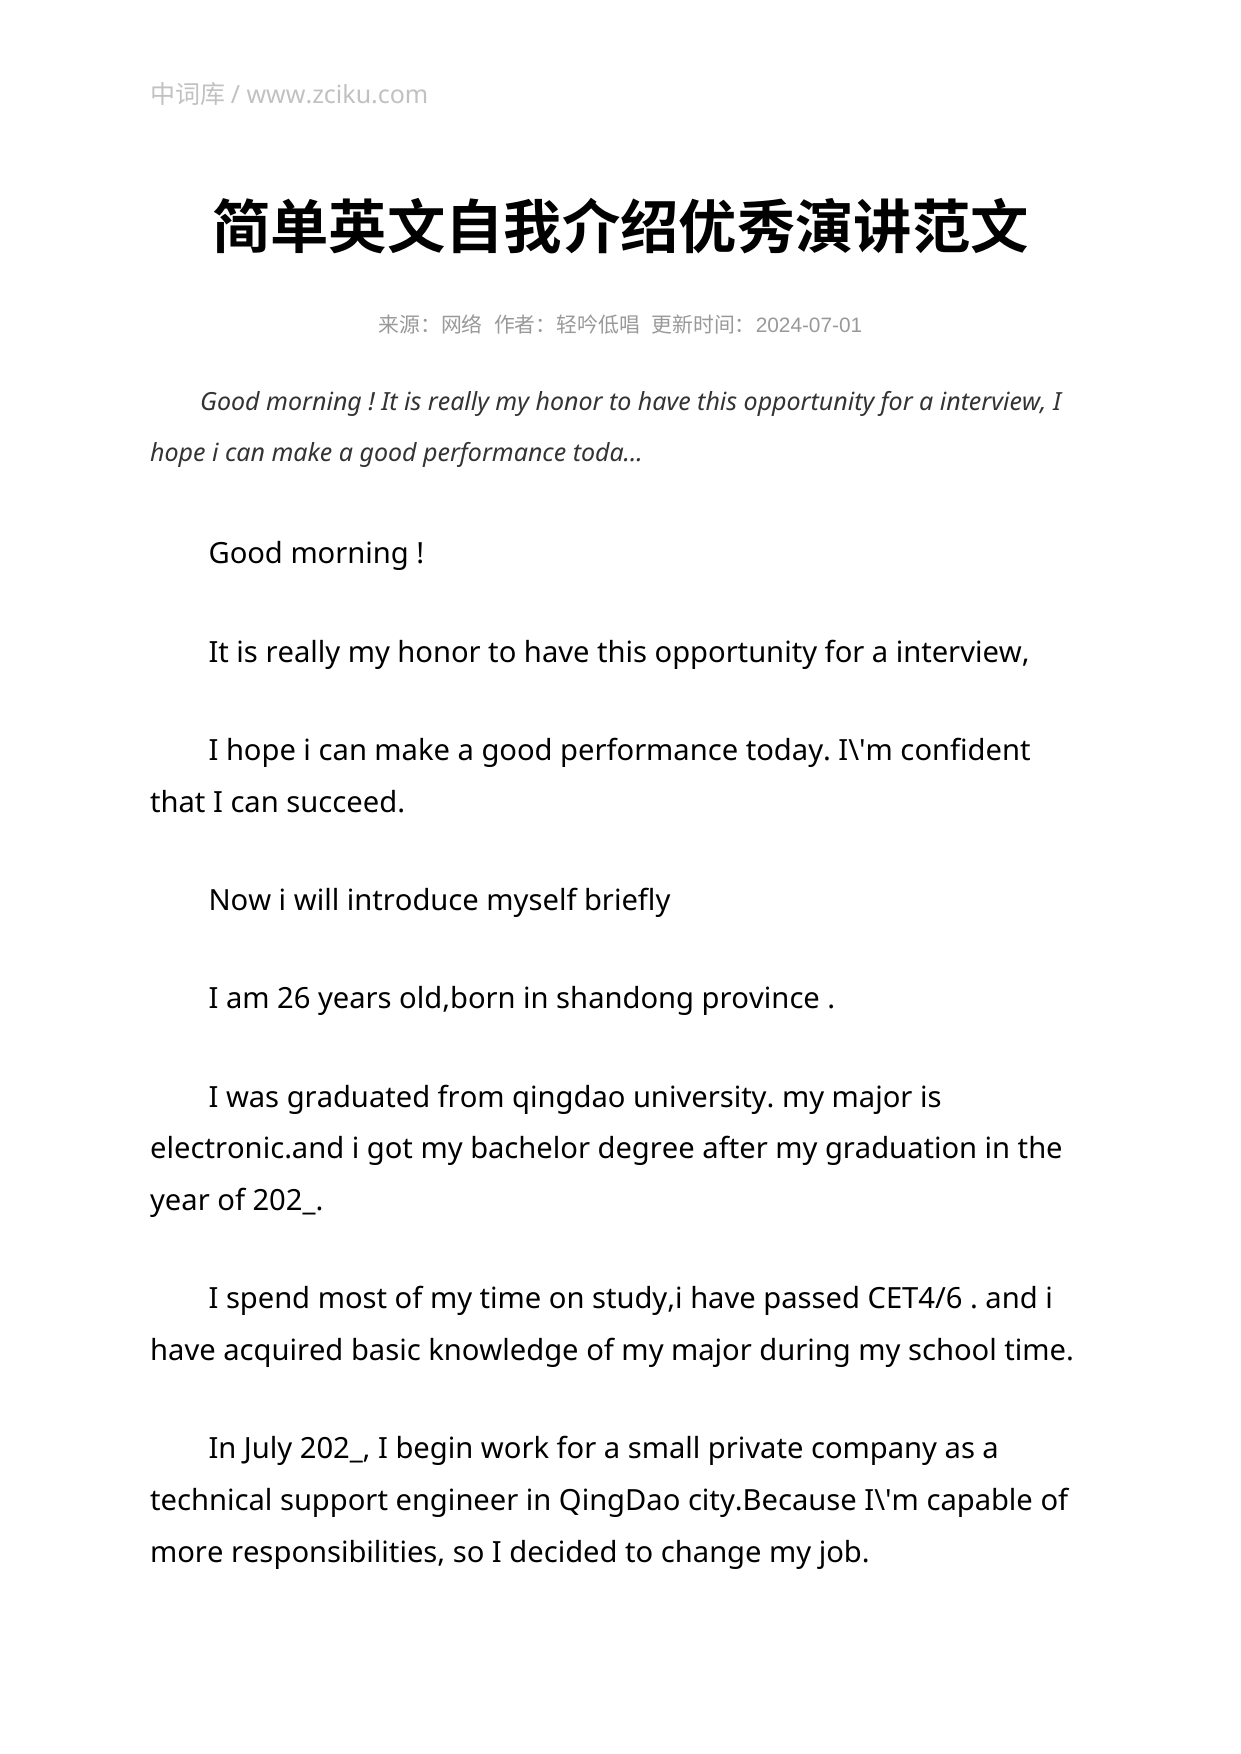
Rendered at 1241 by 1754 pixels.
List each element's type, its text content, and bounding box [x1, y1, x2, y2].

text Now i will introduce myself briefly [150, 879, 1090, 919]
text I am 26 years old,born in shandong province . [150, 978, 1090, 1017]
subtitle 简单英文自我介绍优秀演讲范文 [150, 181, 1090, 266]
text Good morning ! [150, 532, 1090, 572]
text In July 202_, I begin work for a small private company as a technical support engineer in QingDao city.Because I\'m capable of more responsibilities, so I decided to change my job. [150, 1428, 1090, 1571]
text I was graduated from qingdao university. my major is electronic.and i got my bachelor degree after my graduation in the year of 202_. [150, 1076, 1090, 1219]
text 来源：网络 作者：轻吟低唱 更新时间：2024-07-01 [150, 313, 1090, 337]
text Good morning ! It is really my honor to have this opportunity for a interview, I hope i can make a good performance toda... [150, 383, 1090, 468]
text It is really my honor to have this opportunity for a interview, [150, 631, 1090, 671]
text I spend most of my time on study,i have passed CET4/6 . and i have acquired basic knowledge of my major during my school time. [150, 1278, 1090, 1369]
text I hope i can make a good performance today. I\'m confident that I can succeed. [150, 729, 1090, 821]
